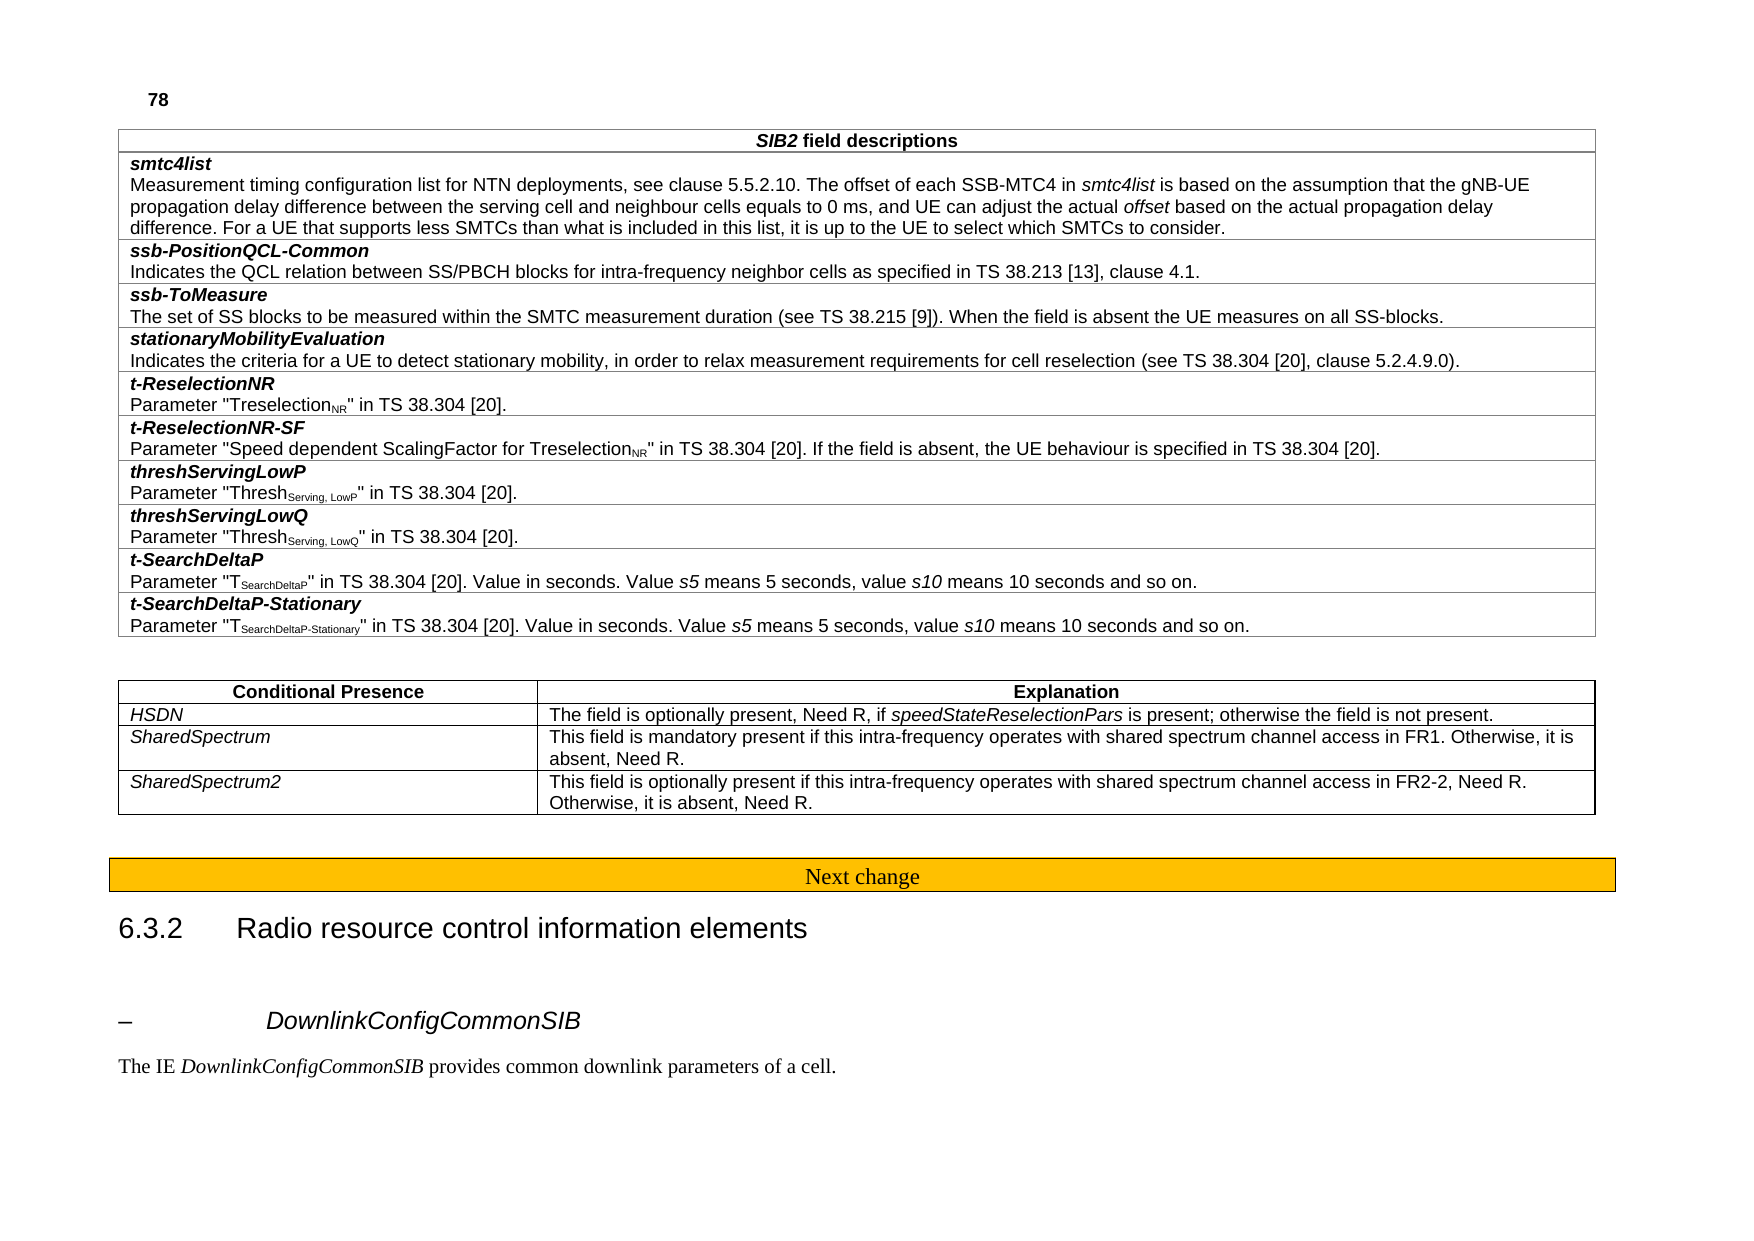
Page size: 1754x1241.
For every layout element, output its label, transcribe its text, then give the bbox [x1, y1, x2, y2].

subtitle 6.3.2 Radio resource control information elements [118, 911, 1606, 944]
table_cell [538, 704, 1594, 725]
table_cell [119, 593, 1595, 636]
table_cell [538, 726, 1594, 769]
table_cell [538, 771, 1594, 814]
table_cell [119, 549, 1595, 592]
text Next change [110, 859, 1615, 891]
subtitle – DownlinkConfigCommonSIB [118, 1006, 1606, 1035]
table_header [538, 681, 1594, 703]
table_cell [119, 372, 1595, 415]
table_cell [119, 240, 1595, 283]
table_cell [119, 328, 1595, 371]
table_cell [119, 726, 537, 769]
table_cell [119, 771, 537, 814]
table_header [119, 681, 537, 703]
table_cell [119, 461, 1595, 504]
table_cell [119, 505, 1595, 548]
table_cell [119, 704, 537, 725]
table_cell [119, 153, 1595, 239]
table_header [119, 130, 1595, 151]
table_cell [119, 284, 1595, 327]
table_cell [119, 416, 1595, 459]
text The IE DownlinkConfigCommonSIB provides common downlink parameters of a cell. [118, 1053, 1606, 1078]
